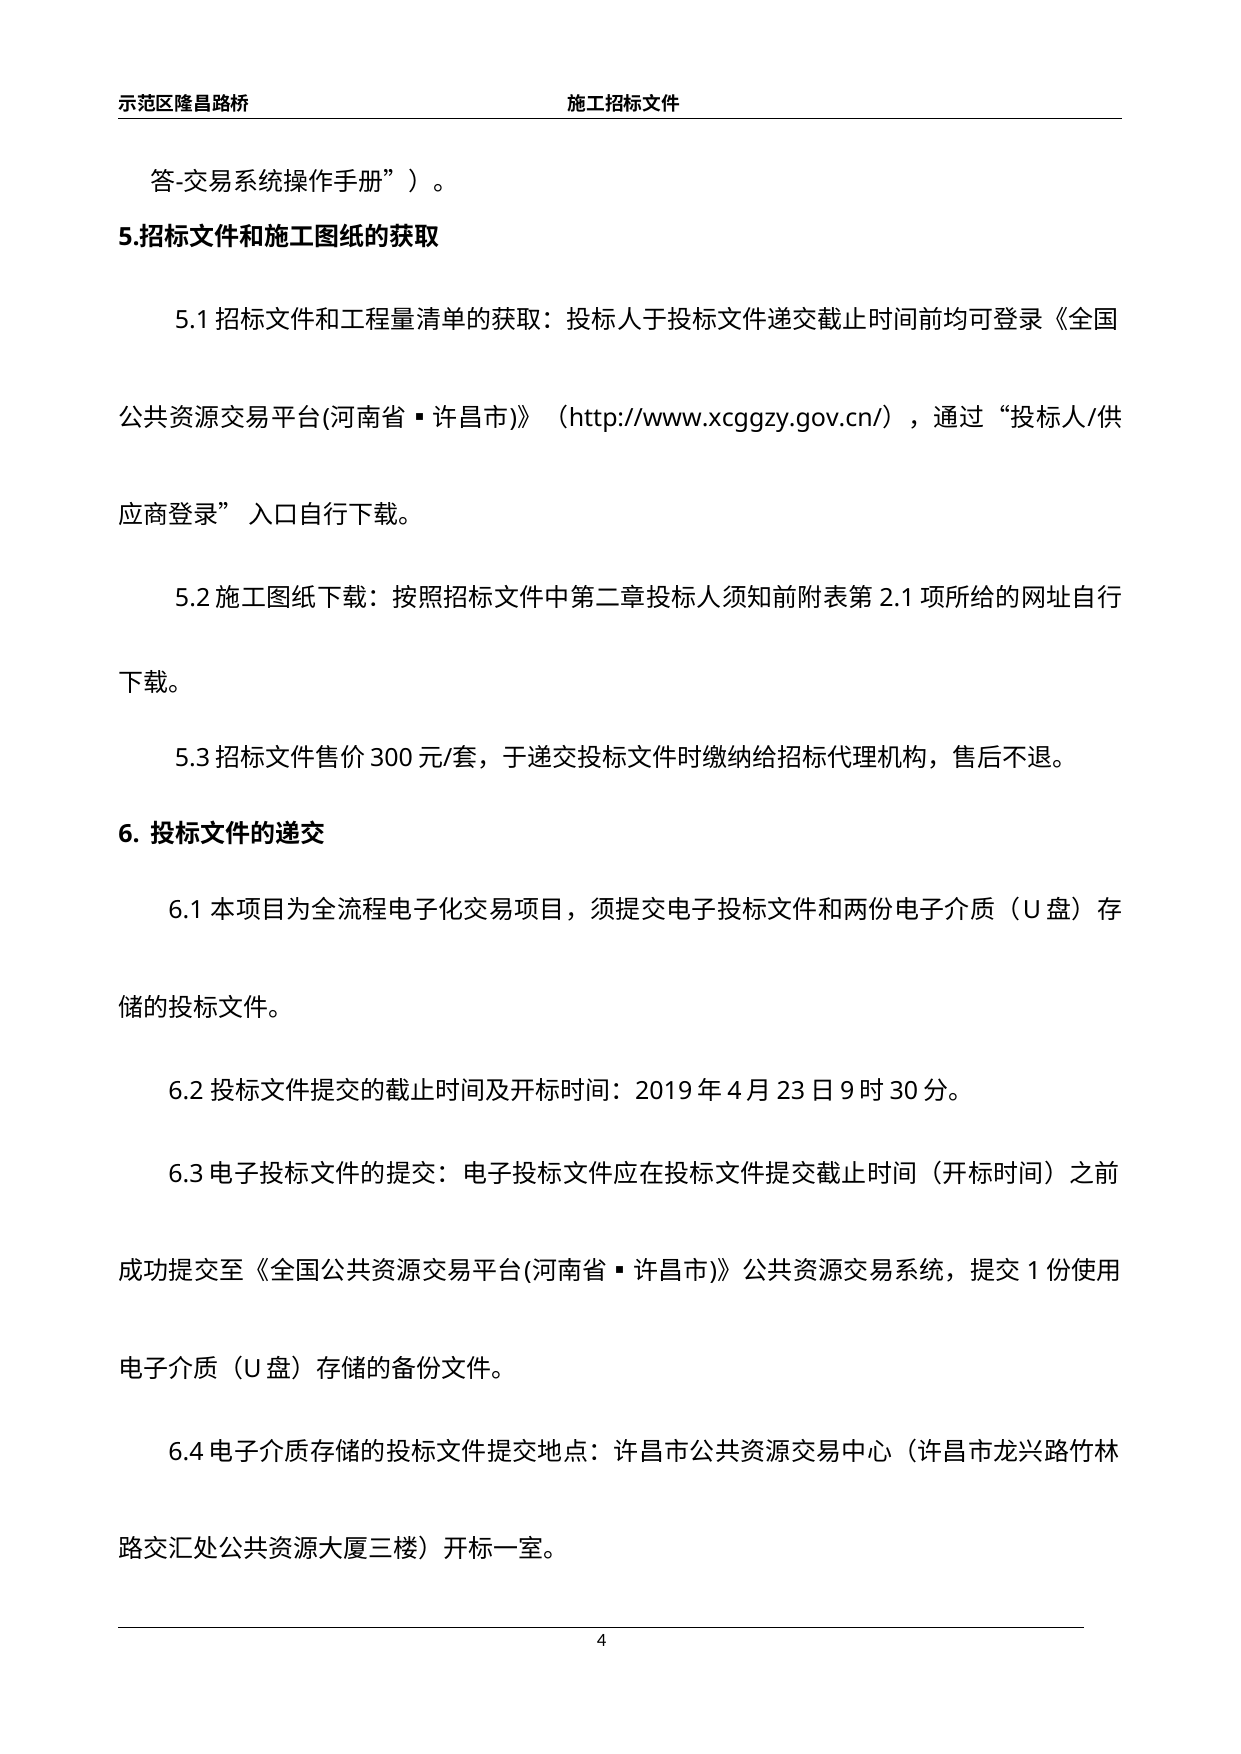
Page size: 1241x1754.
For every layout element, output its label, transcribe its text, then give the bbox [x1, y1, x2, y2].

text 5.招标文件和施工图纸的获取 [118, 202, 1122, 267]
text 5.1招标文件和工程量清单的获取：投标人于投标文件递交截止时间前均可登录《全国公共资源交易平台(河南省▪许昌市)》（http://www.xcggzy.gov.cn/），通过“投标人/供应商登录” 入口自行下载。 [118, 285, 1122, 545]
list 投标文件的递交 [118, 799, 1122, 864]
text 答-交易系统操作手册”）。 [100, 146, 1140, 202]
text 5.3招标文件售价300元/套，于递交投标文件时缴纳给招标代理机构，售后不退。 [118, 723, 1122, 788]
text 6.3电子投标文件的提交：电子投标文件应在投标文件提交截止时间（开标时间）之前成功提交至《全国公共资源交易平台(河南省▪许昌市)》公共资源交易系统，提交1份使用电子介质（U盘）存储的备份文件。 [118, 1139, 1122, 1399]
text 5.2施工图纸下载：按照招标文件中第二章投标人须知前附表第2.1项所给的网址自行下载。 [118, 563, 1122, 713]
text 6.4电子介质存储的投标文件提交地点：许昌市公共资源交易中心（许昌市龙兴路竹林路交汇处公共资源大厦三楼）开标一室。 [118, 1417, 1122, 1579]
text 6.2 投标文件提交的截止时间及开标时间：2019年4月23日9时30分。 [118, 1056, 1122, 1121]
text 6.1 本项目为全流程电子化交易项目，须提交电子投标文件和两份电子介质（U盘）存储的投标文件。 [118, 875, 1122, 1038]
